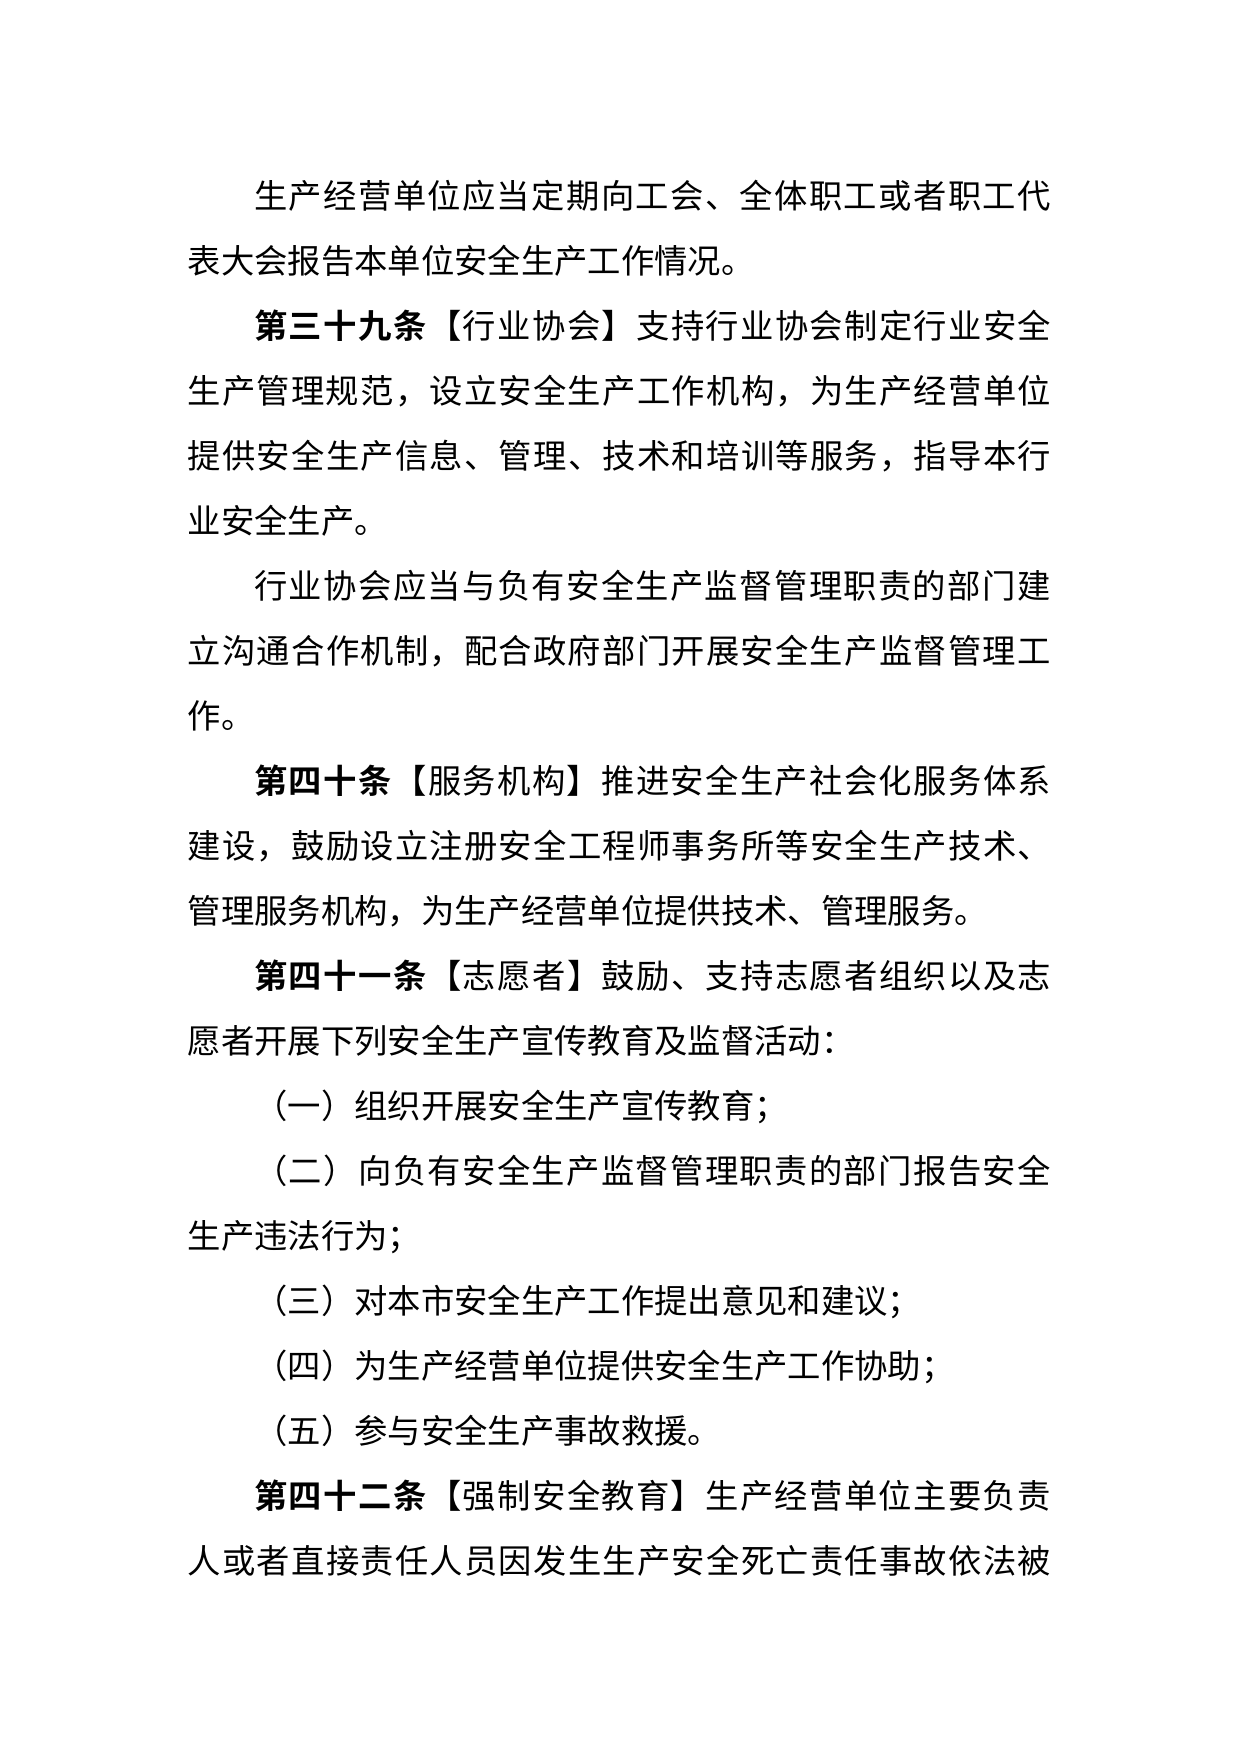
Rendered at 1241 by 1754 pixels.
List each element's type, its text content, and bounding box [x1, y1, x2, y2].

text （三）对本市安全生产工作提出意见和建议； [187, 1267, 1053, 1332]
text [187, 1462, 1053, 1592]
text 第三十九条【行业协会】支持行业协会制定行业安全生产管理规范，设立安全生产工作机构，为生产经营单位提供安全生产信息、管理、技术和培训等服务，指导本行业安全生产。 [187, 292, 1053, 552]
text （四）为生产经营单位提供安全生产工作协助； [187, 1332, 1053, 1397]
text 生产经营单位应当定期向工会、全体职工或者职工代表大会报告本单位安全生产工作情况。 [187, 162, 1053, 292]
text （二）向负有安全生产监督管理职责的部门报告安全生产违法行为； [187, 1137, 1053, 1267]
text 行业协会应当与负有安全生产监督管理职责的部门建立沟通合作机制，配合政府部门开展安全生产监督管理工作。 [187, 552, 1053, 747]
text （一）组织开展安全生产宣传教育； [187, 1072, 1053, 1137]
text 第四十一条【志愿者】鼓励、支持志愿者组织以及志愿者开展下列安全生产宣传教育及监督活动： [187, 942, 1053, 1072]
text （五）参与安全生产事故救援。 [187, 1397, 1053, 1462]
text 第四十条【服务机构】推进安全生产社会化服务体系建设，鼓励设立注册安全工程师事务所等安全生产技术、管理服务机构，为生产经营单位提供技术、管理服务。 [187, 747, 1053, 942]
